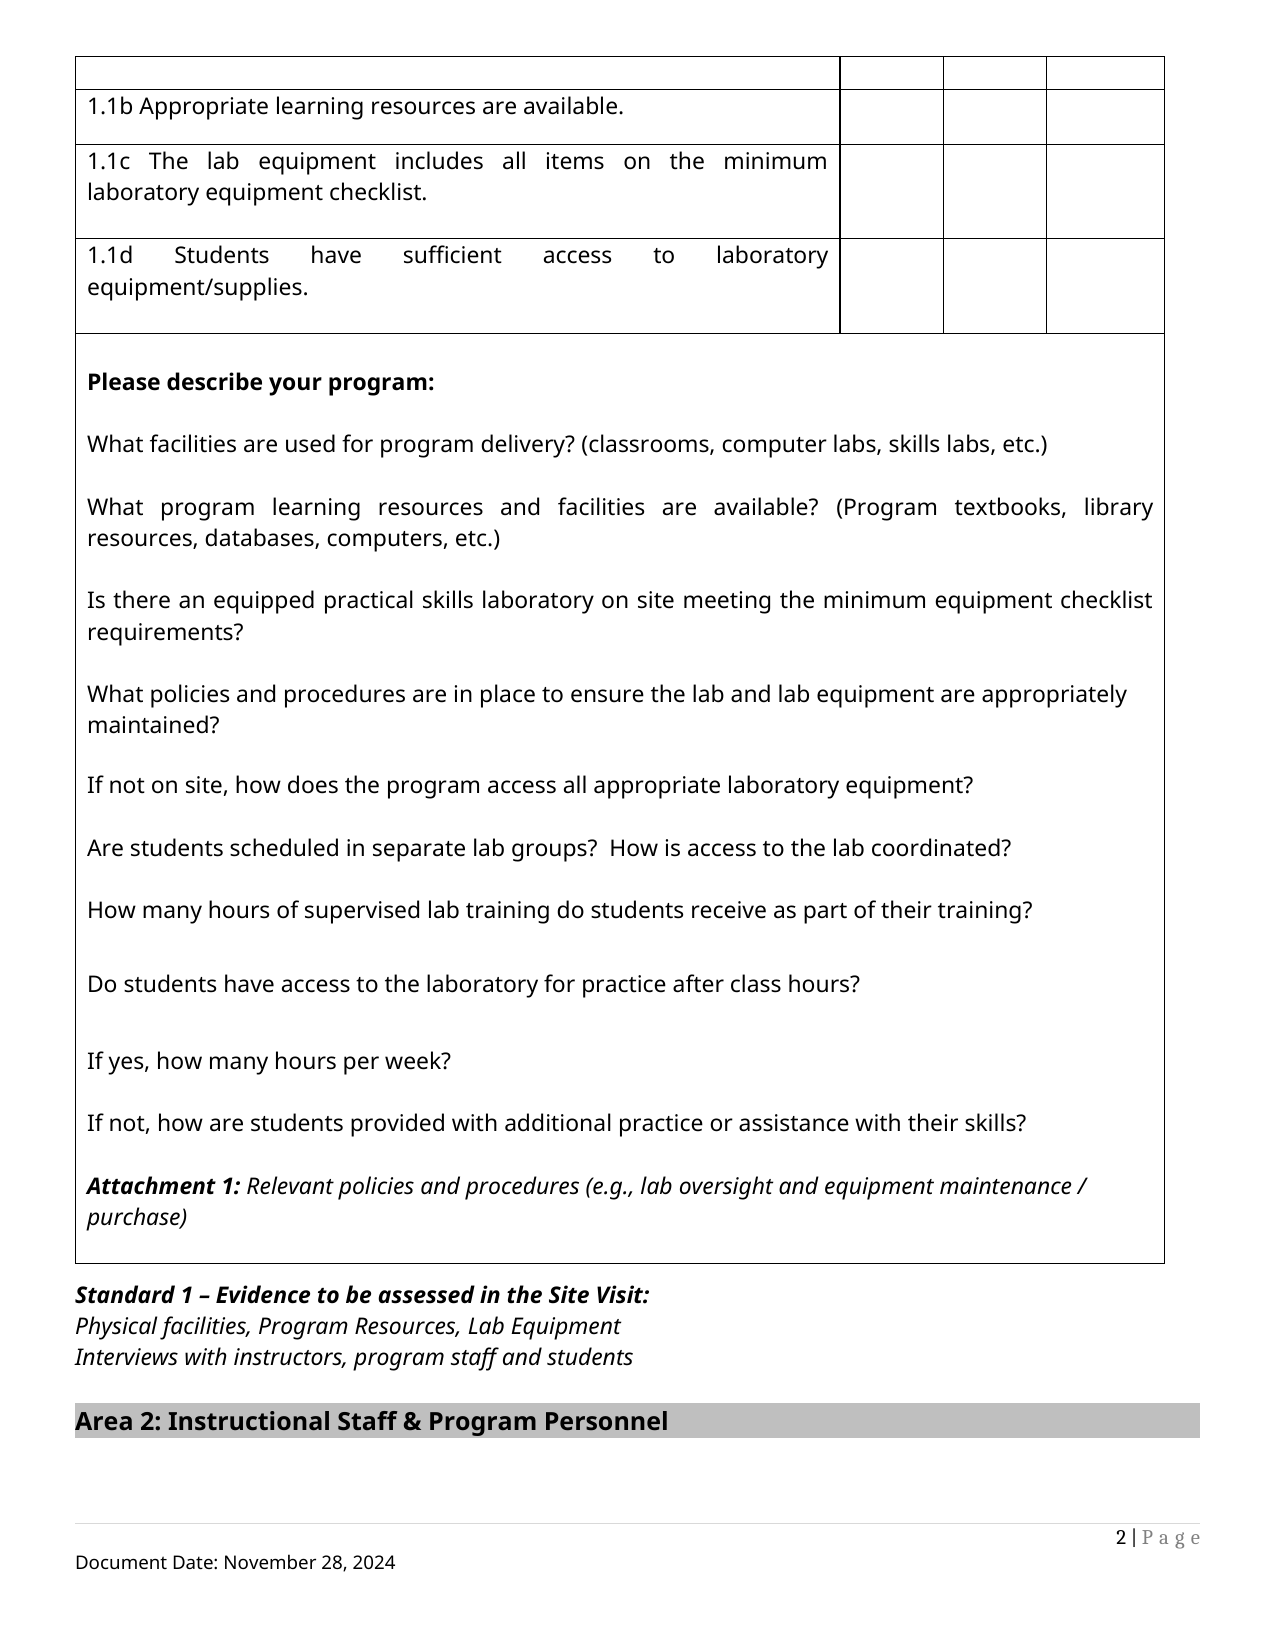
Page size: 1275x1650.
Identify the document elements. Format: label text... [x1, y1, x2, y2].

table_cell 1.1c The lab equipment includes all items on the minimum laboratory equipment checklist. [76, 145, 839, 238]
table_cell [944, 90, 1046, 143]
text Standard 1 – Evidence to be assessed in the Site Visit: [75, 1278, 1200, 1310]
table_cell Please describe your program: What facilities are used for program delivery? (classrooms, computer labs, skills labs, etc.) What program learning resources and facilities are available? (Program textbooks, library resources, databases, computers, etc.) Is there an equipped practical skills laboratory on site meeting the minimum equipment checklist requirements? What policies and procedures are in place to ensure the lab and lab equipment are appropriately maintained? If not on site, how does the program access all appropriate laboratory equipment? Are students scheduled in separate lab groups? How is access to the lab coordinated? How many hours of supervised lab training do students receive as part of their training? Do students have access to the laboratory for practice after class hours? If yes, how many hours per week? If not, how are students provided with additional practice or assistance with their skills? Attachment 1: Relevant policies and procedures (e.g., lab oversight and equipment maintenance / purchase) [76, 334, 1164, 1263]
text Interviews with instructors, program staff and students [75, 1341, 1200, 1372]
table_cell 1.1d Students have sufficient access to laboratory equipment/supplies. [76, 239, 839, 333]
table_cell [1047, 90, 1164, 143]
table_cell [944, 239, 1046, 333]
table_cell [1047, 239, 1164, 333]
table_cell [841, 239, 943, 333]
table_cell [944, 145, 1046, 238]
text Physical facilities, Program Resources, Lab Equipment [75, 1310, 1200, 1341]
table_cell [841, 57, 943, 88]
table_cell [841, 90, 943, 143]
text Area 2: Instructional Staff & Program Personnel [75, 1403, 1200, 1438]
table_cell [841, 145, 943, 238]
table_cell [1047, 57, 1164, 88]
table_cell 1.1b Appropriate learning resources are available. [76, 90, 839, 143]
table_cell [944, 57, 1046, 88]
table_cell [76, 57, 839, 88]
table_cell [1047, 145, 1164, 238]
